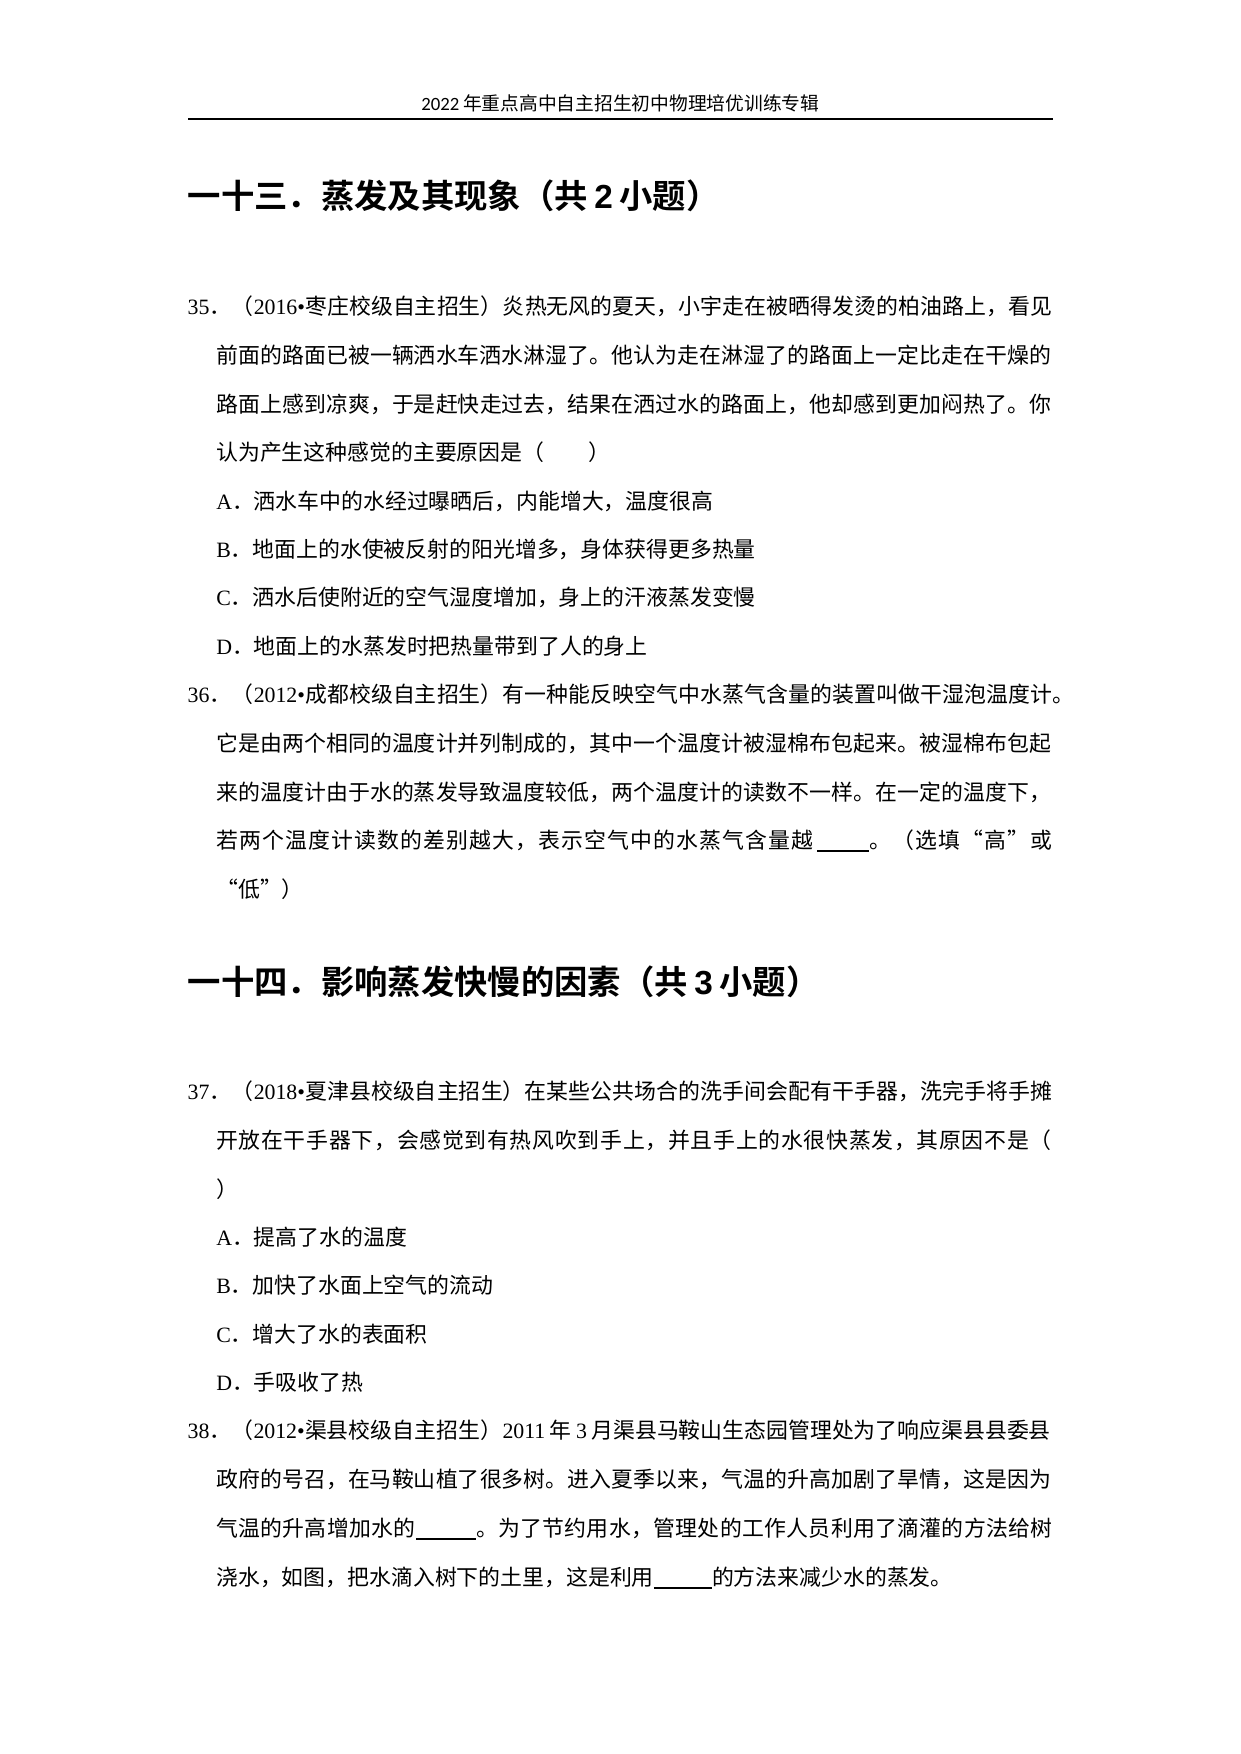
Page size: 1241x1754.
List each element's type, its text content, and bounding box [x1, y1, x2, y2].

text 38．（2012•渠县校级自主招生）2011年3月渠县马鞍山生态园管理处为了响应渠县县委县政府的号召，在马鞍山植了很多树。进入夏季以来，气温的升高加剧了旱情，这是因为气温的升高增加水的 。为了节约用水，管理处的工作人员利用了滴灌的方法给树浇水，如图，把水滴入树下的土里，这是利用 的方法来减少水的蒸发。 [187, 1413, 1053, 1592]
text 35．（2016•枣庄校级自主招生）炎热无风的夏天，小宇走在被晒得发烫的柏油路上，看见前面的路面已被一辆洒水车洒水淋湿了。他认为走在淋湿了的路面上一定比走在干燥的路面上感到凉爽，于是赶快走过去，结果在洒过水的路面上，他却感到更加闷热了。你认为产生这种感觉的主要原因是（ ） [187, 289, 1053, 467]
subtitle 一十三．蒸发及其现象（共2小题） [187, 162, 1053, 227]
text B．地面上的水使被反射的阳光增多，身体获得更多热量 [187, 532, 1053, 564]
text C．洒水后使附近的空气湿度增加，身上的汗液蒸发变慢 [187, 580, 1053, 612]
text 37．（2018•夏津县校级自主招生）在某些公共场合的洗手间会配有干手器，洗完手将手摊开放在干手器下，会感觉到有热风吹到手上，并且手上的水很快蒸发，其原因不是（ ） [187, 1074, 1053, 1204]
text B．加快了水面上空气的流动 [187, 1268, 1053, 1301]
text D．地面上的水蒸发时把热量带到了人的身上 [187, 628, 1053, 661]
subtitle 一十四．影响蒸发快慢的因素（共3小题） [187, 947, 1053, 1012]
text A．提高了水的温度 [187, 1220, 1053, 1252]
text 36．（2012•成都校级自主招生）有一种能反映空气中水蒸气含量的装置叫做干湿泡温度计。它是由两个相同的温度计并列制成的，其中一个温度计被湿棉布包起来。被湿棉布包起来的温度计由于水的蒸发导致温度较低，两个温度计的读数不一样。在一定的温度下，若两个温度计读数的差别越大，表示空气中的水蒸气含量越 。（选填“高”或“低”） [187, 677, 1053, 904]
text D．手吸收了热 [187, 1365, 1053, 1397]
text A．洒水车中的水经过曝晒后，内能增大，温度很高 [187, 483, 1053, 516]
text C．增大了水的表面积 [187, 1316, 1053, 1349]
